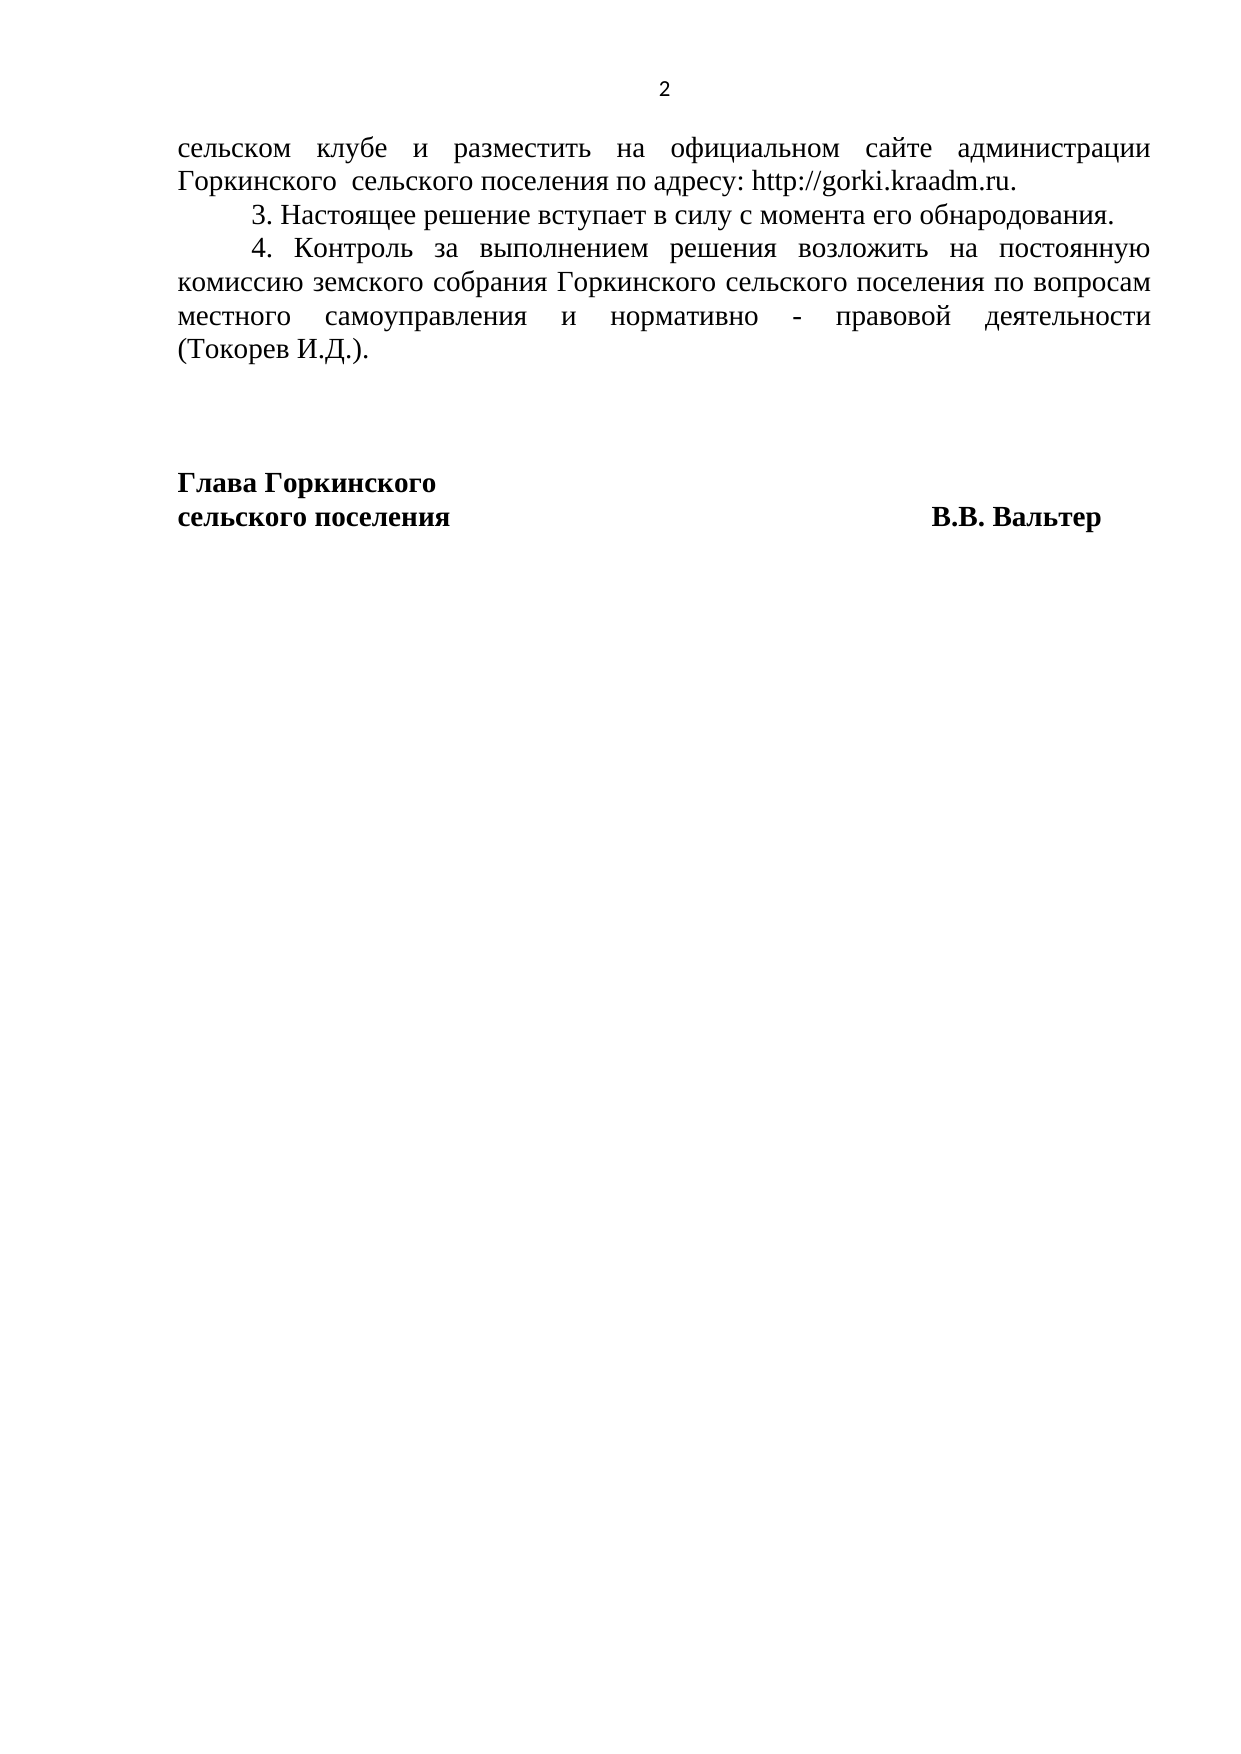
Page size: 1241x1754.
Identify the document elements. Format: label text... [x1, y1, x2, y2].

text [177, 130, 1152, 197]
text 4. Контроль за выполнением решения возложить на постоянную комиссию земского собрания Горкинского сельского поселения по вопросам местного самоуправления и нормативно - правовой деятельности (Токорев И.Д.). [177, 231, 1152, 365]
text сельского поселения В.В. Вальтер [177, 499, 1152, 532]
text 3. Настоящее решение вступает в силу с момента его обнародования. [177, 197, 1152, 231]
text Глава Горкинского [177, 465, 1152, 499]
